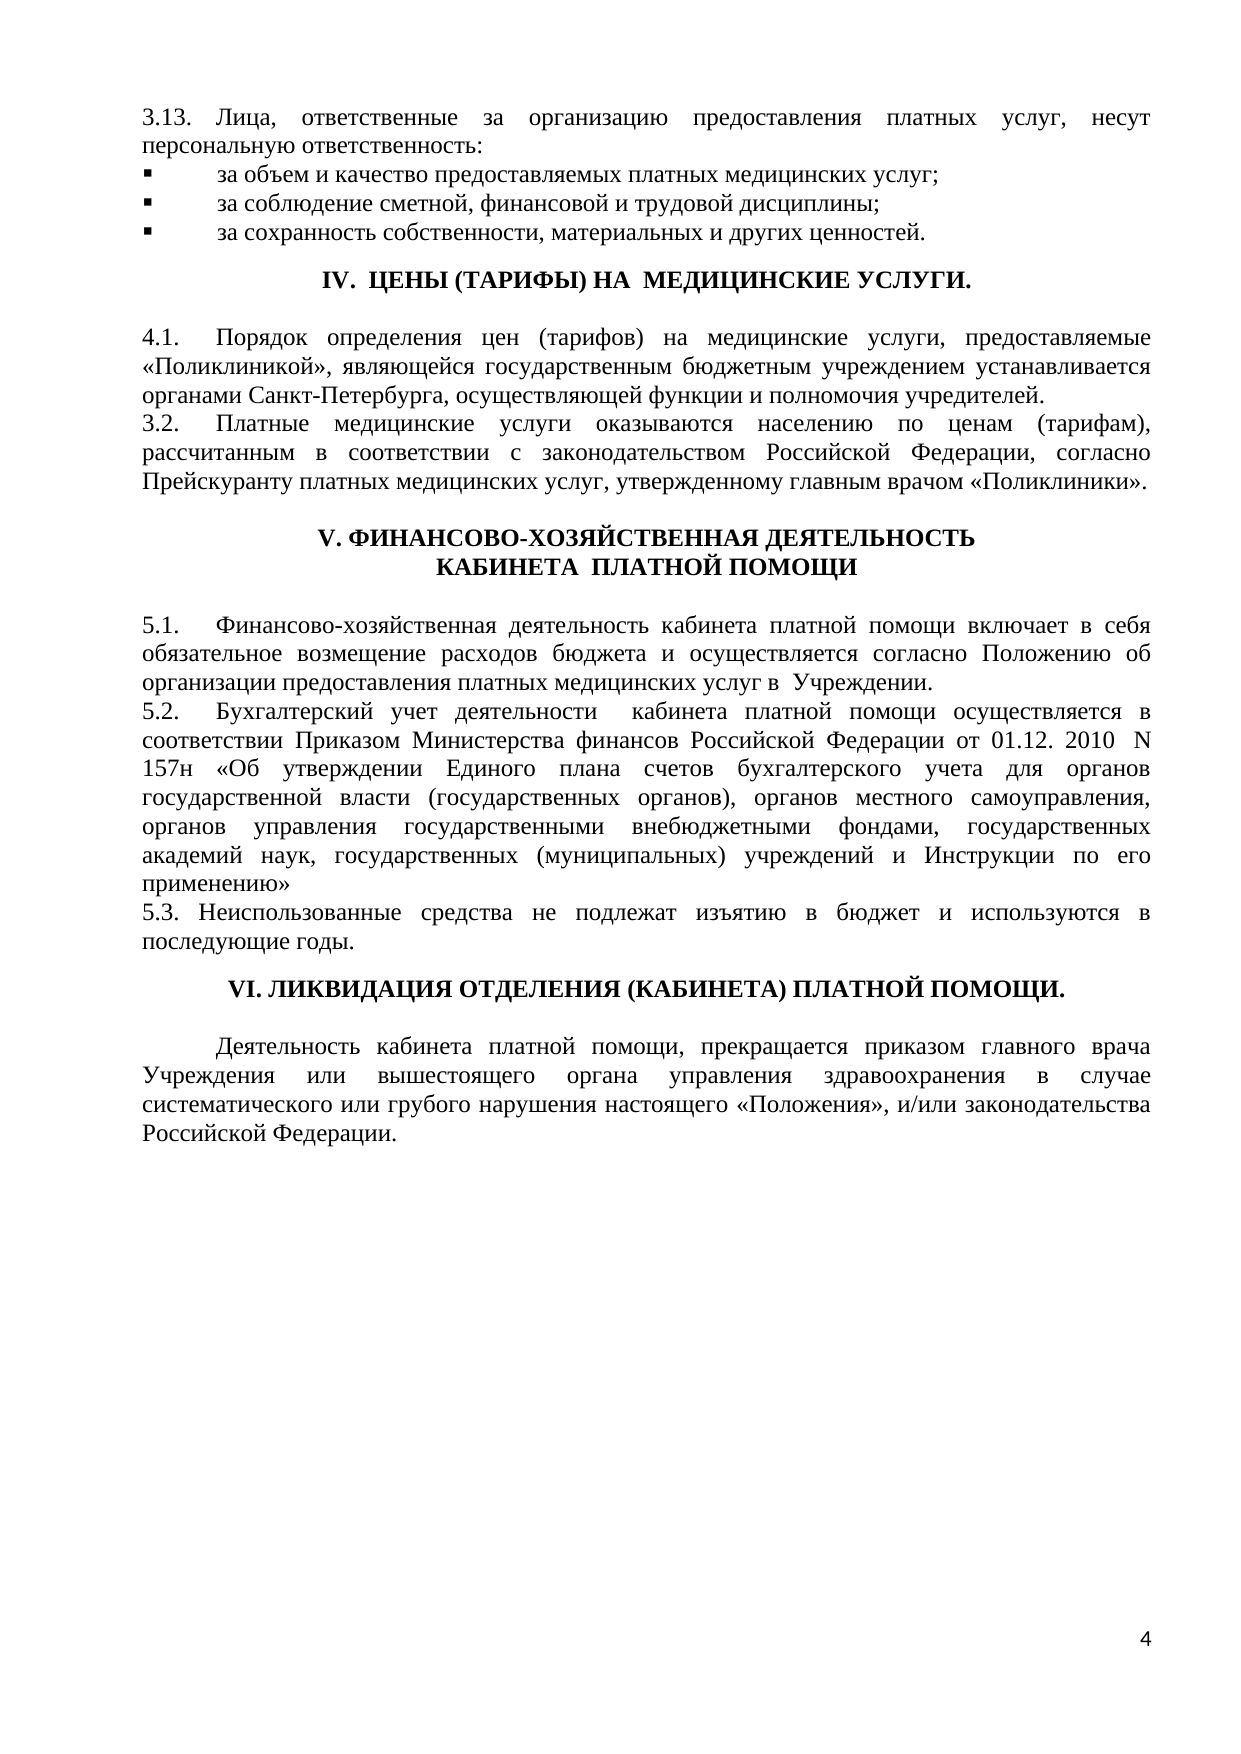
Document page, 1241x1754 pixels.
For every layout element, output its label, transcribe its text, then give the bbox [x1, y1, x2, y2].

list за сохранность собственности, материальных и других ценностей. [142, 217, 1152, 246]
text 5.3. Неиспользованные средства не подлежат изъятию в бюджет и используются в последующие годы. [142, 897, 1152, 955]
text VI. ЛИКВИДАЦИЯ ОТДЕЛЕНИЯ (КАБИНЕТА) ПЛАТНОЙ ПОМОЩИ. [142, 974, 1152, 1003]
text 3.13. Лица, ответственные за организацию предоставления платных услуг, несут персональную ответственность: [142, 102, 1152, 159]
text IV. ЦЕНЫ (ТАРИФЫ) НА МЕДИЦИНСКИЕ УСЛУГИ. [142, 265, 1152, 293]
text V. ФИНАНСОВО-ХОЗЯЙСТВЕННАЯ ДЕЯТЕЛЬНОСТЬ [142, 523, 1152, 552]
text 5.1. Финансово-хозяйственная деятельность кабинета платной помощи включает в себя обязательное возмещение расходов бюджета и осуществляется согласно Положению об организации предоставления платных медицинских услуг в Учреждении. [142, 610, 1152, 696]
list за объем и качество предоставляемых платных медицинских услуг; [142, 159, 1152, 188]
text 4.1. Порядок определения цен (тарифов) на медицинские услуги, предоставляемые «Поликлиникой», являющейся государственным бюджетным учреждением устанавливается органами Санкт-Петербурга, осуществляющей функции и полномочия учредителей. [142, 322, 1152, 408]
text 3.2. Платные медицинские услуги оказываются населению по ценам (тарифам), рассчитанным в соответствии с законодательством Российской Федерации, согласно Прейскуранту платных медицинских услуг, утвержденному главным врачом «Поликлиники». [142, 408, 1152, 495]
subtitle 5.2. Бухгалтерский учет деятельности кабинета платной помощи осуществляется в соответствии Приказом Министерства финансов Российской Федерации от 01.12. 2010 N 157н «Об утверждении Единого плана счетов бухгалтерского учета для органов государственной власти (государственных органов), органов местного самоуправления, органов управления государственными внебюджетными фондами, государственных академий наук, государственных (муниципальных) учреждений и Инструкции по его применению» [142, 696, 1152, 897]
text КАБИНЕТА ПЛАТНОЙ ПОМОЩИ [142, 552, 1152, 581]
list за соблюдение сметной, финансовой и трудовой дисциплины; [142, 188, 1152, 217]
text Деятельность кабинета платной помощи, прекращается приказом главного врача Учреждения или вышестоящего органа управления здравоохранения в случае систематического или грубого нарушения настоящего «Положения», и/или законодательства Российской Федерации. [142, 1031, 1152, 1146]
